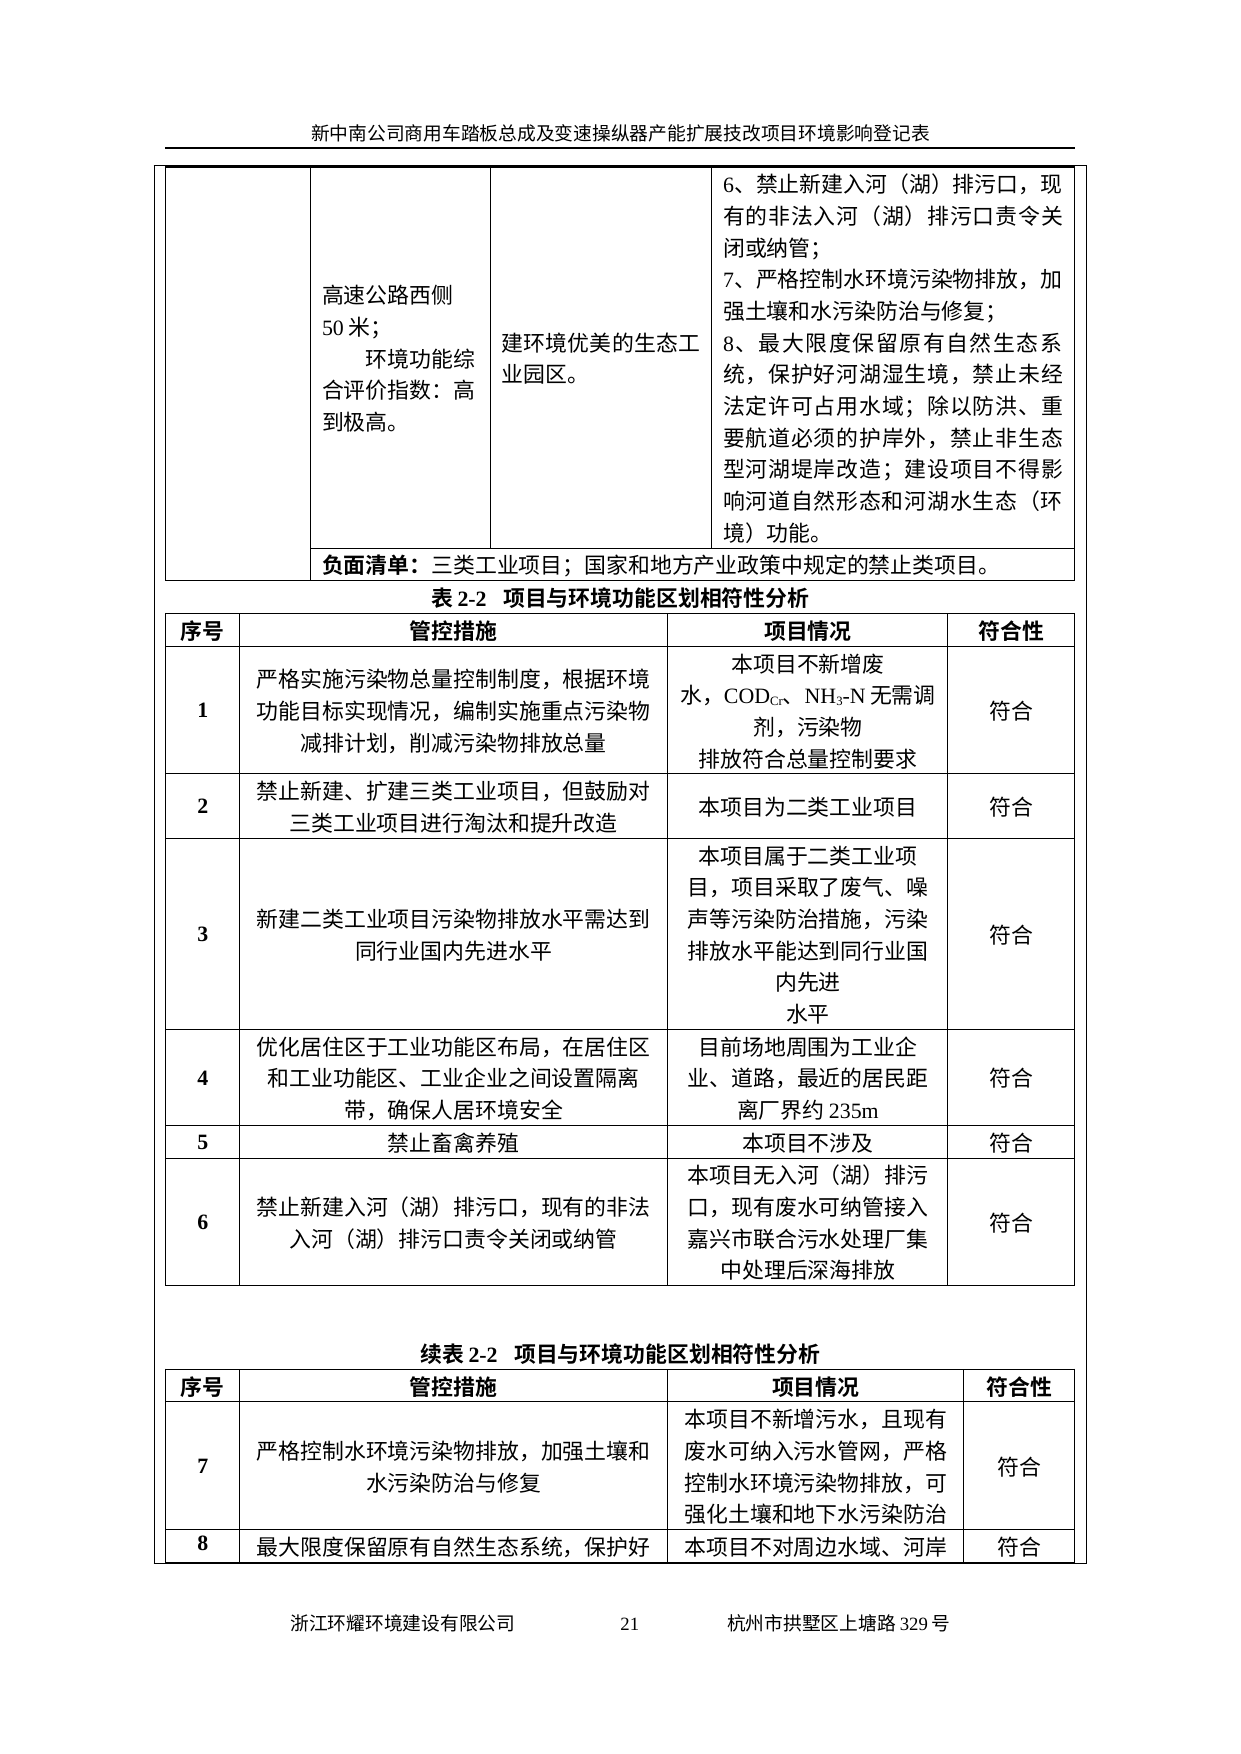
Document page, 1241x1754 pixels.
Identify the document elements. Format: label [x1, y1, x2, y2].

table_cell [155, 1286, 1086, 1563]
table_header [155, 166, 1086, 1286]
